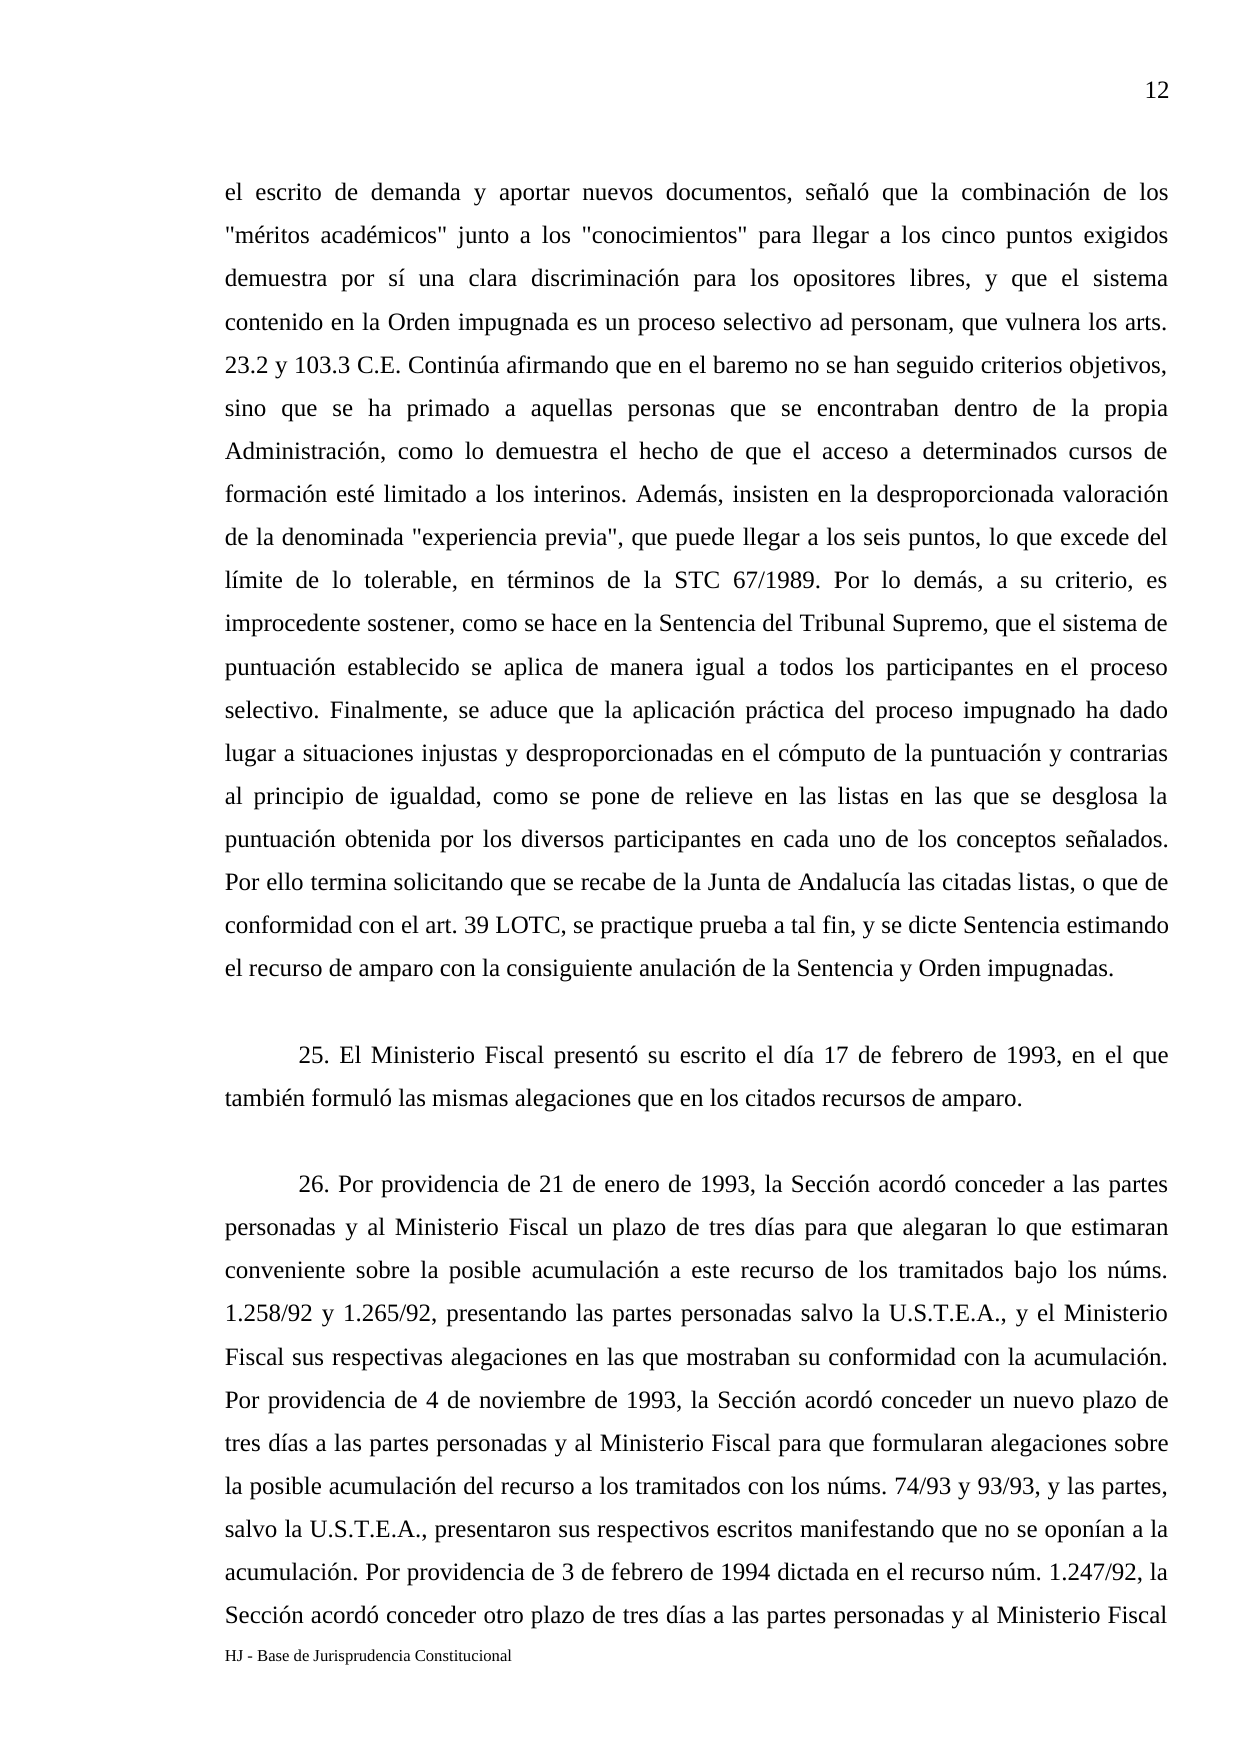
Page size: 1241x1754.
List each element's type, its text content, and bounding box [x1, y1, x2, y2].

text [224, 1169, 1169, 1629]
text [224, 177, 1169, 982]
text 25. El Ministerio Fiscal presentó su escrito el día 17 de febrero de 1993, en el que también formuló las mismas alegaciones que en los citados recursos de amparo. [224, 1040, 1169, 1112]
